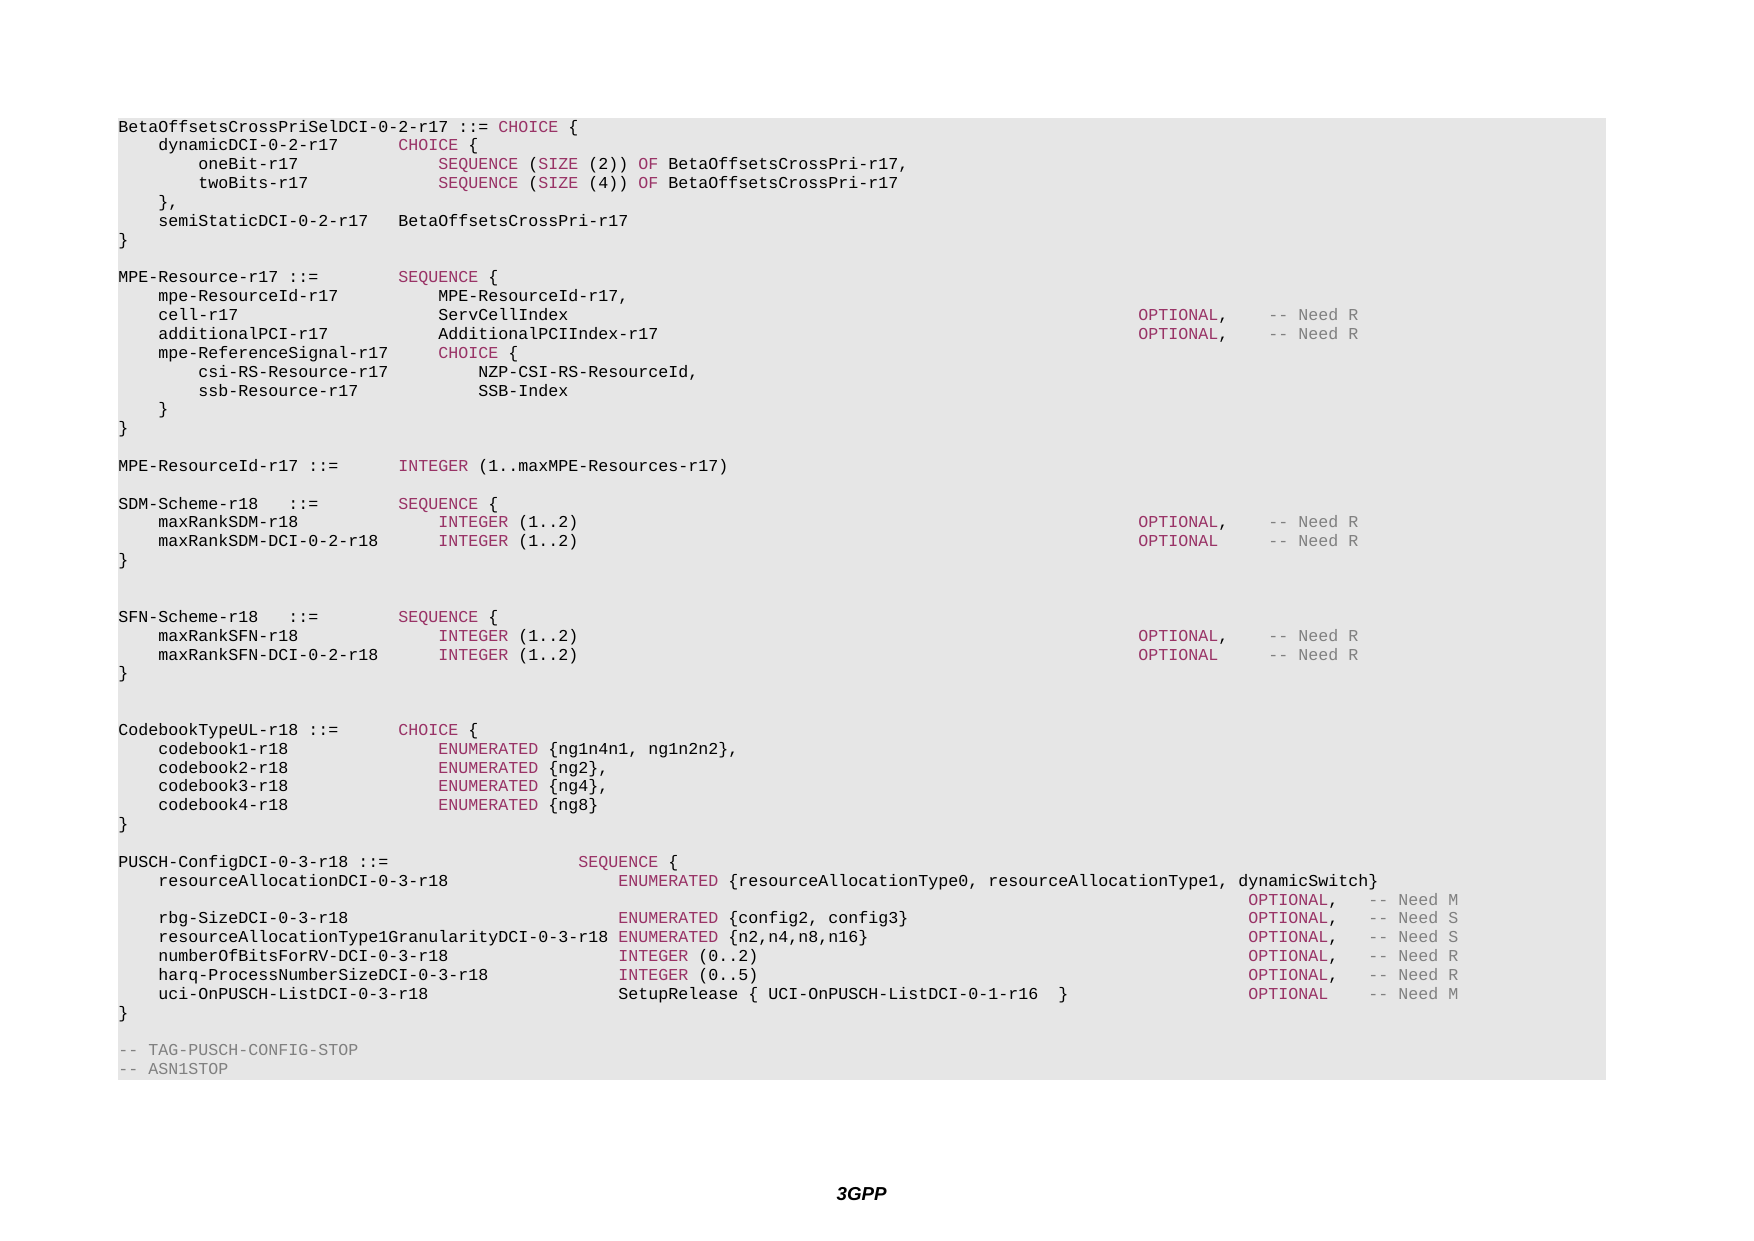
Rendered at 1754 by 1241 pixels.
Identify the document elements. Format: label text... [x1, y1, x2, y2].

text additionalPCI-r17 AdditionalPCIIndex-r17 OPTIONAL, -- Need R [118, 326, 1606, 344]
text maxRankSFN-DCI-0-2-r18 INTEGER (1..2) OPTIONAL -- Need R [118, 646, 1606, 665]
text harq-ProcessNumberSizeDCI-0-3-r18 INTEGER (0..5) OPTIONAL, -- Need R [118, 967, 1606, 985]
text codebook2-r18 ENUMERATED {ng2}, [118, 759, 1606, 778]
text resourceAllocationDCI-0-3-r18 ENUMERATED {resourceAllocationType0, resourceAllocationType1, dynamicSwitch} [118, 872, 1606, 891]
text rbg-SizeDCI-0-3-r18 ENUMERATED {config2, config3} OPTIONAL, -- Need S [118, 910, 1606, 929]
text numberOfBitsForRV-DCI-0-3-r18 INTEGER (0..2) OPTIONAL, -- Need R [118, 948, 1606, 967]
text PUSCH-ConfigDCI-0-3-r18 ::= SEQUENCE { [118, 853, 1606, 872]
text cell-r17 ServCellIndex OPTIONAL, -- Need R [118, 307, 1606, 326]
text SDM-Scheme-r18 ::= SEQUENCE { [118, 495, 1606, 514]
text codebook4-r18 ENUMERATED {ng8} [118, 797, 1606, 816]
text mpe-ReferenceSignal-r17 CHOICE { [118, 344, 1606, 363]
text SFN-Scheme-r18 ::= SEQUENCE { [118, 608, 1606, 627]
text codebook3-r18 ENUMERATED {ng4}, [118, 778, 1606, 797]
text } [118, 420, 1606, 439]
text } [118, 816, 1606, 834]
text }, [118, 193, 1606, 212]
text twoBits-r17 SEQUENCE (SIZE (4)) OF BetaOffsetsCrossPri-r17 [118, 175, 1606, 193]
text semiStaticDCI-0-2-r17 BetaOffsetsCrossPri-r17 [118, 212, 1606, 231]
text maxRankSDM-DCI-0-2-r18 INTEGER (1..2) OPTIONAL -- Need R [118, 533, 1606, 552]
text } [118, 552, 1606, 571]
text codebook1-r18 ENUMERATED {ng1n4n1, ng1n2n2}, [118, 740, 1606, 759]
text uci-OnPUSCH-ListDCI-0-3-r18 SetupRelease { UCI-OnPUSCH-ListDCI-0-1-r16 } OPTIONAL -- Need M [118, 985, 1606, 1004]
text maxRankSDM-r18 INTEGER (1..2) OPTIONAL, -- Need R [118, 514, 1606, 533]
text MPE-Resource-r17 ::= SEQUENCE { [118, 269, 1606, 288]
text ssb-Resource-r17 SSB-Index [118, 382, 1606, 401]
text -- TAG-PUSCH-CONFIG-STOP [118, 1042, 1606, 1061]
text resourceAllocationType1GranularityDCI-0-3-r18 ENUMERATED {n2,n4,n8,n16} OPTIONAL, -- Need S [118, 929, 1606, 948]
text CodebookTypeUL-r18 ::= CHOICE { [118, 721, 1606, 740]
text oneBit-r17 SEQUENCE (SIZE (2)) OF BetaOffsetsCrossPri-r17, [118, 156, 1606, 175]
text dynamicDCI-0-2-r17 CHOICE { [118, 137, 1606, 156]
text -- ASN1STOP [118, 1061, 1606, 1080]
text maxRankSFN-r18 INTEGER (1..2) OPTIONAL, -- Need R [118, 627, 1606, 646]
text } [118, 401, 1606, 420]
text } [118, 231, 1606, 250]
text } [118, 665, 1606, 684]
text OPTIONAL, -- Need M [118, 891, 1606, 910]
text csi-RS-Resource-r17 NZP-CSI-RS-ResourceId, [118, 363, 1606, 382]
text BetaOffsetsCrossPriSelDCI-0-2-r17 ::= CHOICE { [118, 118, 1606, 137]
text mpe-ResourceId-r17 MPE-ResourceId-r17, [118, 288, 1606, 307]
text MPE-ResourceId-r17 ::= INTEGER (1..maxMPE-Resources-r17) [118, 457, 1606, 476]
text } [118, 1004, 1606, 1023]
